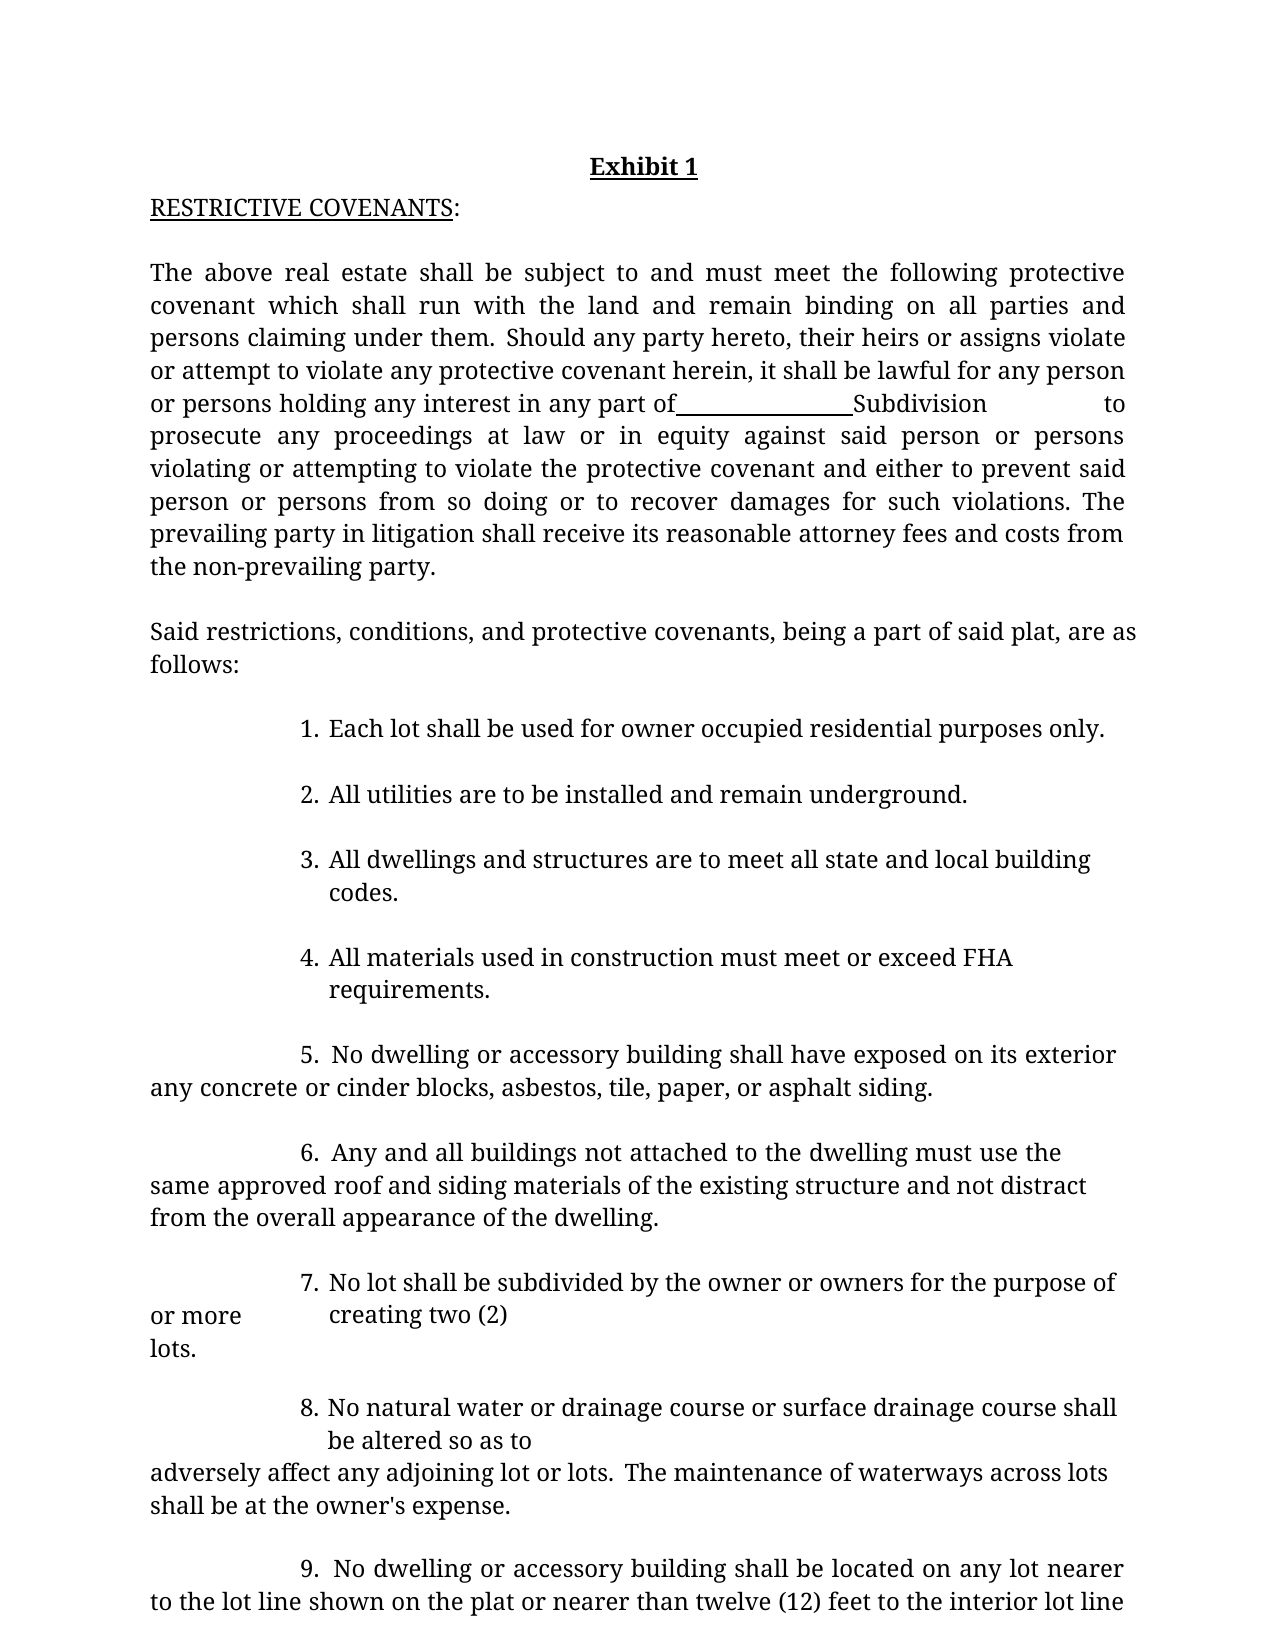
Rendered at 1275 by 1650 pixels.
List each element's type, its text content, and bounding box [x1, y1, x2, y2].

list No lot shall be subdivided by the owner or owners for the purpose of creating two (2) [300, 1265, 1137, 1331]
text or more lots. [150, 1299, 274, 1364]
list Each lot shall be used for owner occupied residential purposes only. [300, 712, 1137, 745]
list All dwellings and structures are to meet all state and local building codes. [300, 843, 1137, 908]
text RESTRICTIVE COVENANTS: [150, 191, 1137, 224]
text Said restrictions, conditions, and protective covenants, being a part of said plat, are as follows: [150, 615, 1137, 680]
list Any and all buildings not attached to the dwelling must use the same approved roof and siding materials of the existing structure and not distract from the overall appearance of the dwelling. [150, 1136, 1126, 1234]
text adversely affect any adjoining lot or lots. The maintenance of waterways across lots shall be at the owner's expense. [150, 1456, 1137, 1521]
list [150, 1552, 1126, 1617]
text The above real estate shall be subject to and must meet the following protective covenant which shall run with the land and remain binding on all parties and persons claiming under them. Should any party hereto, their heirs or assigns violate or attempt to violate any protective covenant herein, it shall be lawful for any person or persons holding any interest in any part of Subdivision to prosecute any proceedings at law or in equity against said person or persons violating or attempting to violate the protective covenant and either to prevent said person or persons from so doing or to recover damages for such violations. The prevailing party in litigation shall receive its reasonable attorney fees and costs from the non-prevailing party. [150, 256, 1126, 582]
list No dwelling or accessory building shall have exposed on its exterior any concrete or cinder blocks, asbestos, tile, paper, or asphalt siding. [150, 1038, 1126, 1103]
list All materials used in construction must meet or exceed FHA requirements. [300, 940, 1137, 1006]
text Exhibit 1 [150, 150, 1137, 183]
list No natural water or drainage course or surface drainage course shall be altered so as to [300, 1391, 1137, 1456]
list All utilities are to be installed and remain underground. [300, 778, 1137, 810]
